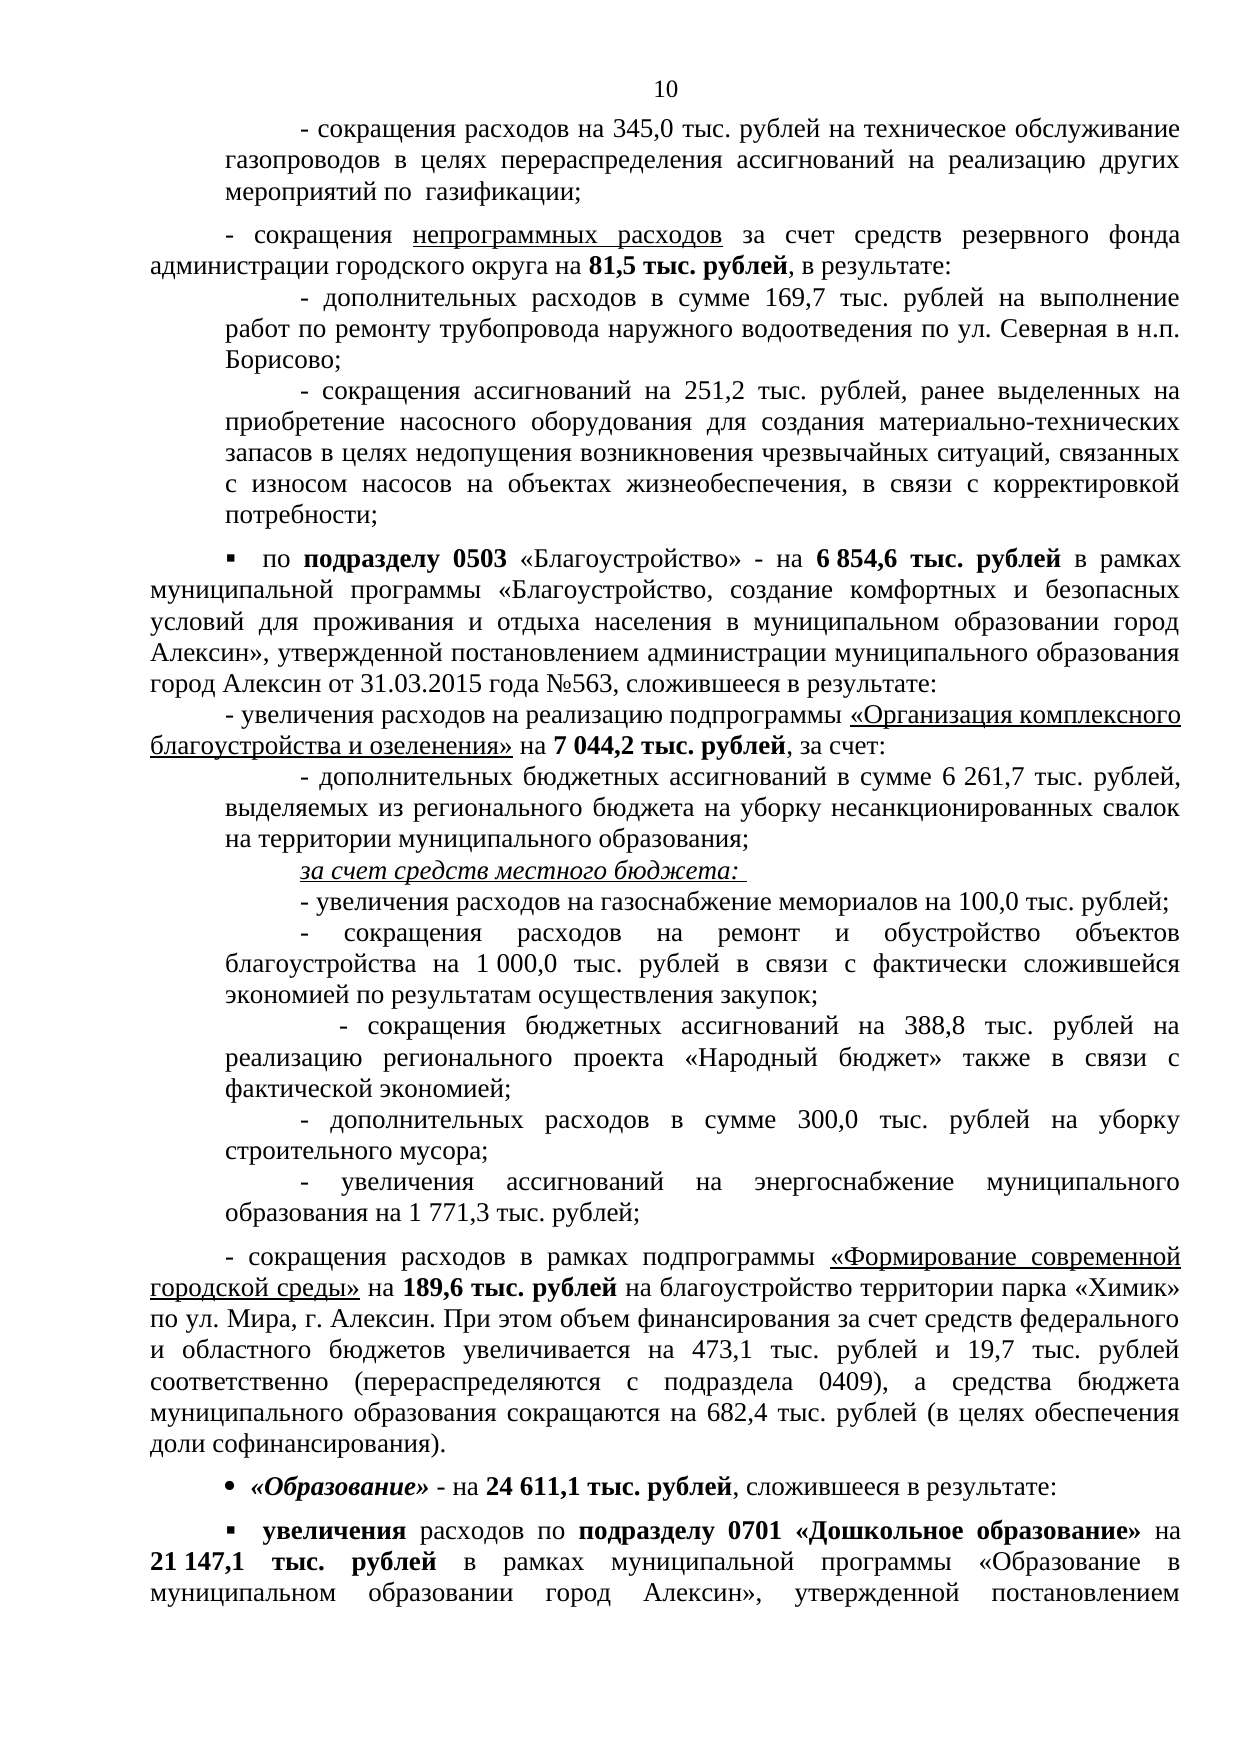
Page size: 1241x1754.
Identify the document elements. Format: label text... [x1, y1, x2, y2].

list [150, 1514, 1181, 1608]
text - дополнительных расходов в сумме 300,0 тыс. рублей на уборку строительного мусора; [225, 1103, 1181, 1165]
text - увеличения расходов на газоснабжение мемориалов на 100,0 тыс. рублей; [225, 885, 1181, 916]
list по подразделу 0503 «Благоустройство» - на 6 854,6 тыс. рублей в рамках муниципальной программы «Благоустройство, создание комфортных и безопасных условий для проживания и отдыха населения в муниципальном образовании город Алексин», утвержденной постановлением администрации муниципального образования город Алексин от 31.03.2015 года №563, сложившееся в результате: [150, 542, 1181, 698]
text за счет средств местного бюджета: [225, 854, 1181, 885]
text - сокращения непрограммных расходов за счет средств резервного фонда администрации городского округа на 81,5 тыс. рублей, в результате: [150, 218, 1181, 281]
text - дополнительных бюджетных ассигнований в сумме 6 261,7 тыс. рублей, выделяемых из регионального бюджета на уборку несанкционированных свалок на территории муниципального образования; [225, 760, 1181, 854]
text - дополнительных расходов в сумме 169,7 тыс. рублей на выполнение работ по ремонту трубопровода наружного водоотведения по ул. Северная в н.п. Борисово; [225, 281, 1181, 374]
text - увеличения расходов на реализацию подпрограммы «Организация комплексного благоустройства и озеленения» на 7 044,2 тыс. рублей, за счет: [150, 698, 1181, 760]
text - сокращения расходов на 345,0 тыс. рублей на техническое обслуживание газопроводов в целях перераспределения ассигнований на реализацию других мероприятий по газификации; [225, 112, 1181, 206]
text - сокращения расходов в рамках подпрограммы «Формирование современной городской среды» на 189,6 тыс. рублей на благоустройство территории парка «Химик» по ул. Мира, г. Алексин. При этом объем финансирования за счет средств федерального и областного бюджетов увеличивается на 473,1 тыс. рублей и 19,7 тыс. рублей соответственно (перераспределяются с подраздела 0409), а средства бюджета муниципального образования сокращаются на 682,4 тыс. рублей (в целях обеспечения доли софинансирования). [150, 1240, 1181, 1458]
text - сокращения расходов на ремонт и обустройство объектов благоустройства на 1 000,0 тыс. рублей в связи с фактически сложившейся экономией по результатам осуществления закупок; [225, 916, 1181, 1009]
list «Образование» - на 24 611,1 тыс. рублей, сложившееся в результате: [150, 1471, 1181, 1502]
text - увеличения ассигнований на энергоснабжение муниципального образования на 1 771,3 тыс. рублей; [225, 1165, 1181, 1227]
text - сокращения ассигнований на 251,2 тыс. рублей, ранее выделенных на приобретение насосного оборудования для создания материально-технических запасов в целях недопущения возникновения чрезвычайных ситуаций, связанных с износом насосов на объектах жизнеобеспечения, в связи с корректировкой потребности; [225, 374, 1181, 530]
text - сокращения бюджетных ассигнований на 388,8 тыс. рублей на реализацию регионального проекта «Народный бюджет» также в связи с фактической экономией; [225, 1009, 1181, 1103]
